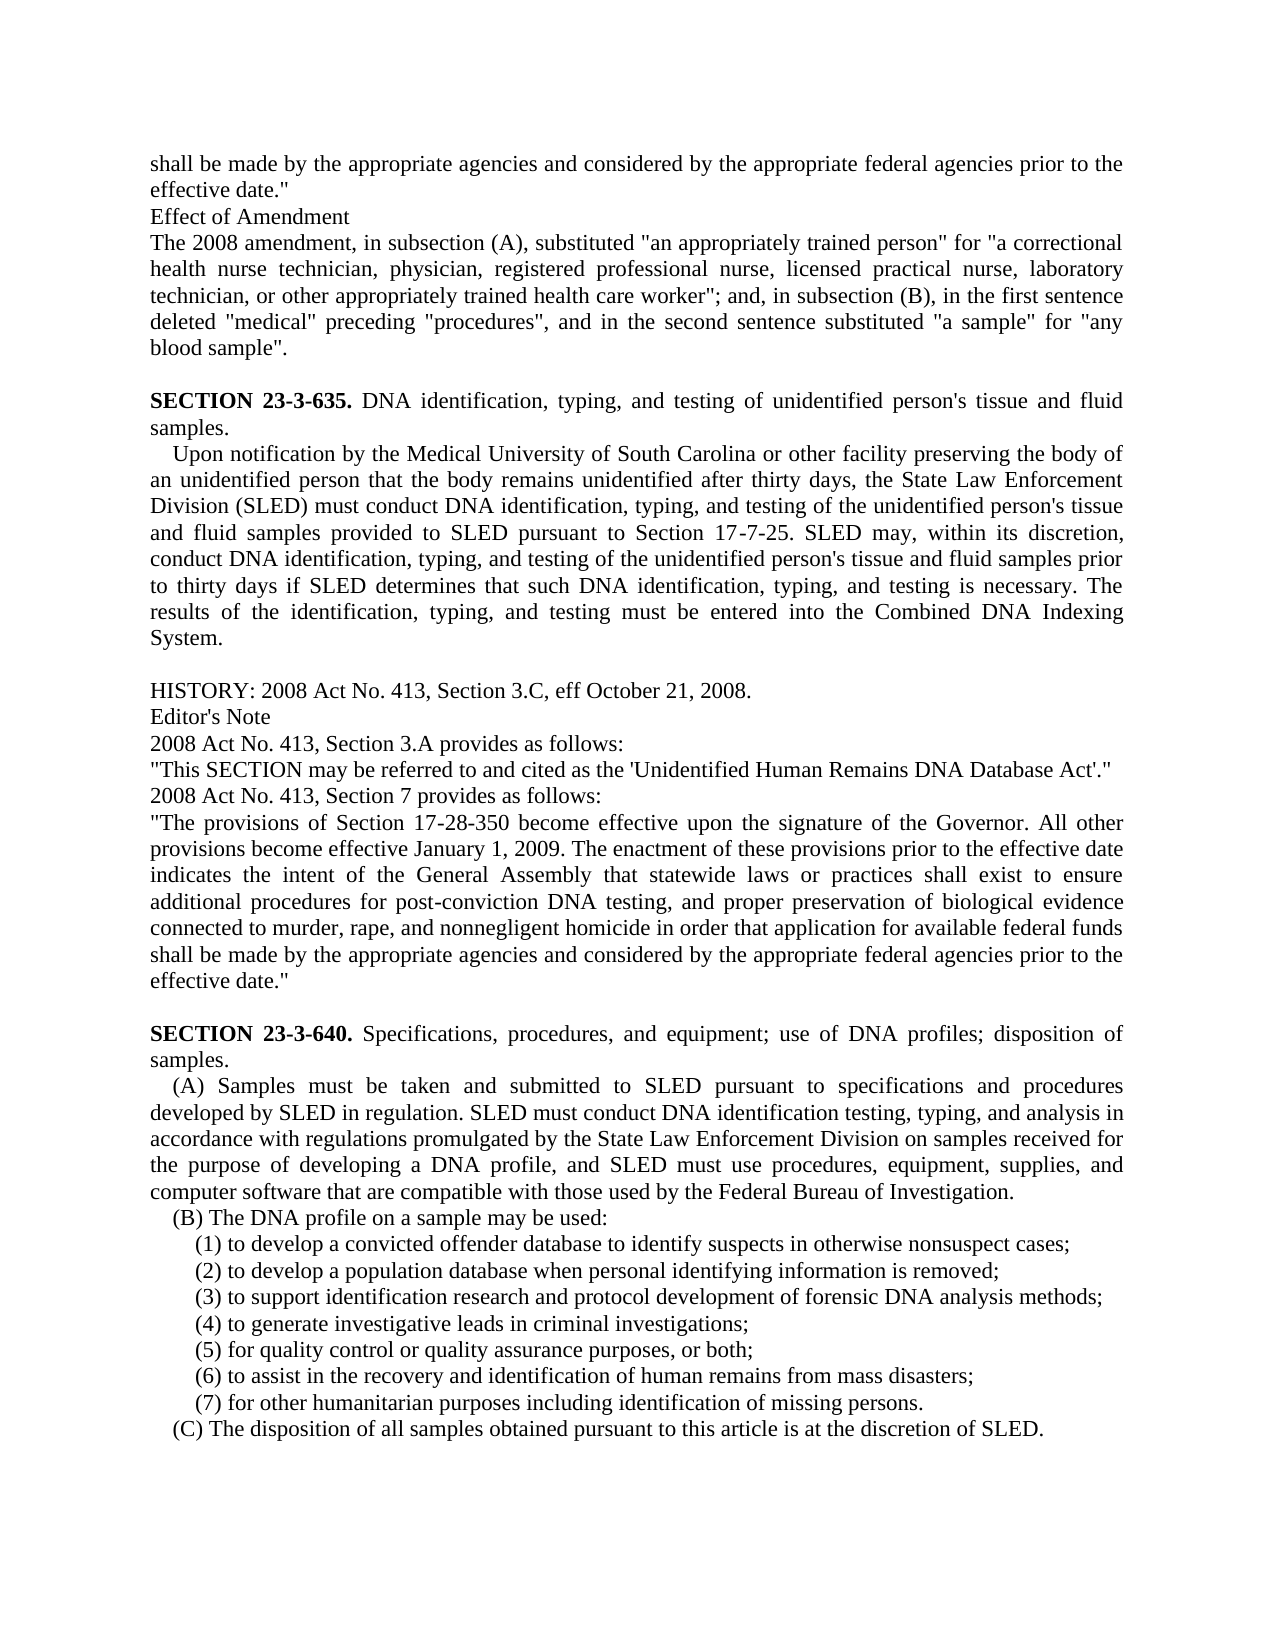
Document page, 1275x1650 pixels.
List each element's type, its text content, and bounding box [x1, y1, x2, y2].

text Upon notification by the Medical University of South Carolina or other facility preserving the body of an unidentified person that the body remains unidentified after thirty days, the State Law Enforcement Division (SLED) must conduct DNA identification, typing, and testing of the unidentified person's tissue and fluid samples provided to SLED pursuant to Section 17-7-25. SLED may, within its discretion, conduct DNA identification, typing, and testing of the unidentified person's tissue and fluid samples prior to thirty days if SLED determines that such DNA identification, typing, and testing is necessary. The results of the identification, typing, and testing must be entered into the Combined DNA Indexing System. [150, 440, 1125, 651]
text (3) to support identification research and protocol development of forensic DNA analysis methods; [150, 1283, 1125, 1309]
text HISTORY: 2008 Act No. 413, Section 3.C, eff October 21, 2008. [150, 677, 1125, 703]
text Editor's Note [150, 703, 1125, 730]
text The 2008 amendment, in subsection (A), substituted "an appropriately trained person" for "a correctional health nurse technician, physician, registered professional nurse, licensed practical nurse, laboratory technician, or other appropriately trained health care worker"; and, in subsection (B), in the first sentence deleted "medical" preceding "procedures", and in the second sentence substituted "a sample" for "any blood sample". [150, 229, 1125, 361]
text (1) to develop a convicted offender database to identify suspects in otherwise nonsuspect cases; [150, 1231, 1125, 1257]
text (C) The disposition of all samples obtained pursuant to this article is at the discretion of SLED. [150, 1415, 1125, 1441]
text SECTION 23-3-640. Specifications, procedures, and equipment; use of DNA profiles; disposition of samples. [150, 1020, 1125, 1072]
text "This SECTION may be referred to and cited as the 'Unidentified Human Remains DNA Database Act'." [150, 756, 1125, 782]
text 2008 Act No. 413, Section 7 provides as follows: [150, 782, 1125, 809]
text (6) to assist in the recovery and identification of human remains from mass disasters; [150, 1362, 1125, 1389]
text (5) for quality control or quality assurance purposes, or both; [150, 1336, 1125, 1362]
text (2) to develop a population database when personal identifying information is removed; [150, 1257, 1125, 1283]
text (4) to generate investigative leads in criminal investigations; [150, 1309, 1125, 1336]
text (B) The DNA profile on a sample may be used: [150, 1204, 1125, 1231]
text Effect of Amendment [150, 203, 1125, 229]
text 2008 Act No. 413, Section 3.A provides as follows: [150, 730, 1125, 756]
text (7) for other humanitarian purposes including identification of missing persons. [150, 1389, 1125, 1415]
text (A) Samples must be taken and submitted to SLED pursuant to specifications and procedures developed by SLED in regulation. SLED must conduct DNA identification testing, typing, and analysis in accordance with regulations promulgated by the State Law Enforcement Division on samples received for the purpose of developing a DNA profile, and SLED must use procedures, equipment, supplies, and computer software that are compatible with those used by the Federal Bureau of Investigation. [150, 1072, 1125, 1204]
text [150, 150, 1125, 203]
text SECTION 23-3-635. DNA identification, typing, and testing of unidentified person's tissue and fluid samples. [150, 387, 1125, 440]
